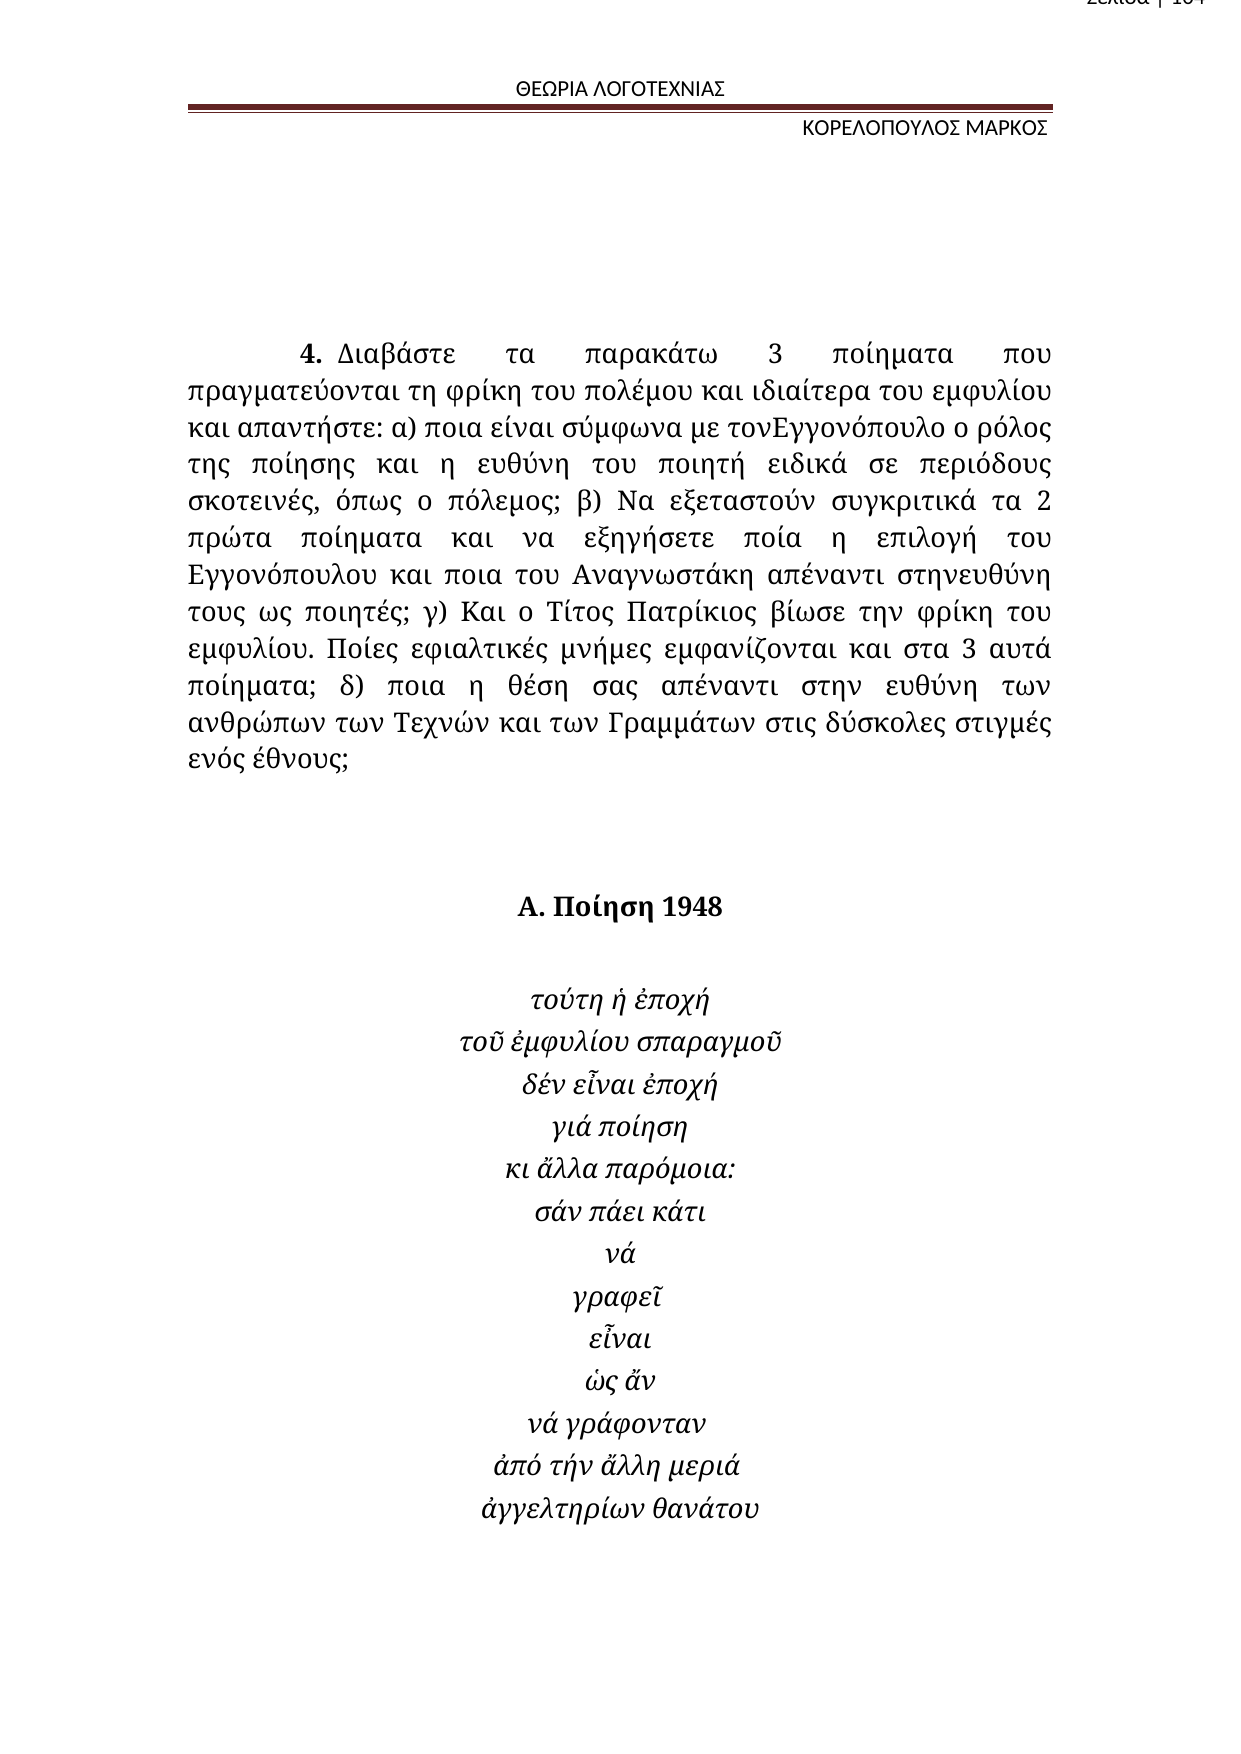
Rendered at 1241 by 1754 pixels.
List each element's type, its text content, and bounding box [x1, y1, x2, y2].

table_header Α. Ποίηση 1948 [417, 888, 823, 980]
list Διαβάστε τα παρακάτω 3 ποίηματα που πραγματεύονται τη φρίκη του πολέμου και ιδιαίτερα του εμφυλίου και απαντήστε: α) ποια είναι σύμφωνα με τονΕγγονόπουλο ο ρόλος της ποίησης και η ευθύνη του ποιητή ειδικά σε περιόδους σκοτεινές, όπως ο πόλεμος; β) Να εξεταστούν συγκριτικά τα 2 πρώτα ποίηματα και να εξηγήσετε ποία η επιλογή του Εγγονόπουλου και ποια του Αναγνωστάκη απέναντι στηνευθύνη τους ως ποιητές; γ) Και ο Τίτος Πατρίκιος βίωσε την φρίκη του εμφυλίου. Ποίες εφιαλτικές μνήμες εμφανίζονται και στα 3 αυτά ποίηματα; δ) ποια η θέση σας απέναντι στην ευθύνη των ανθρώπων των Τεχνών και των Γραμμάτων στις δύσκολες στιγμές ενός έθνους; [187, 334, 1053, 777]
table_cell τούτη ἡ ἐποχή τοῦ ἐμφυλίου σπαραγμοῦ δέν εἶναι ἐποχή γιά ποίηση κι ἄλλα παρόμοια: σάν πάει κάτι νά γραφεῖ εἶναι ὡς ἄν νά γράφονταν ἀπό τήν ἄλλη μεριά ἀγγελτηρίων θανάτου [417, 980, 823, 1582]
